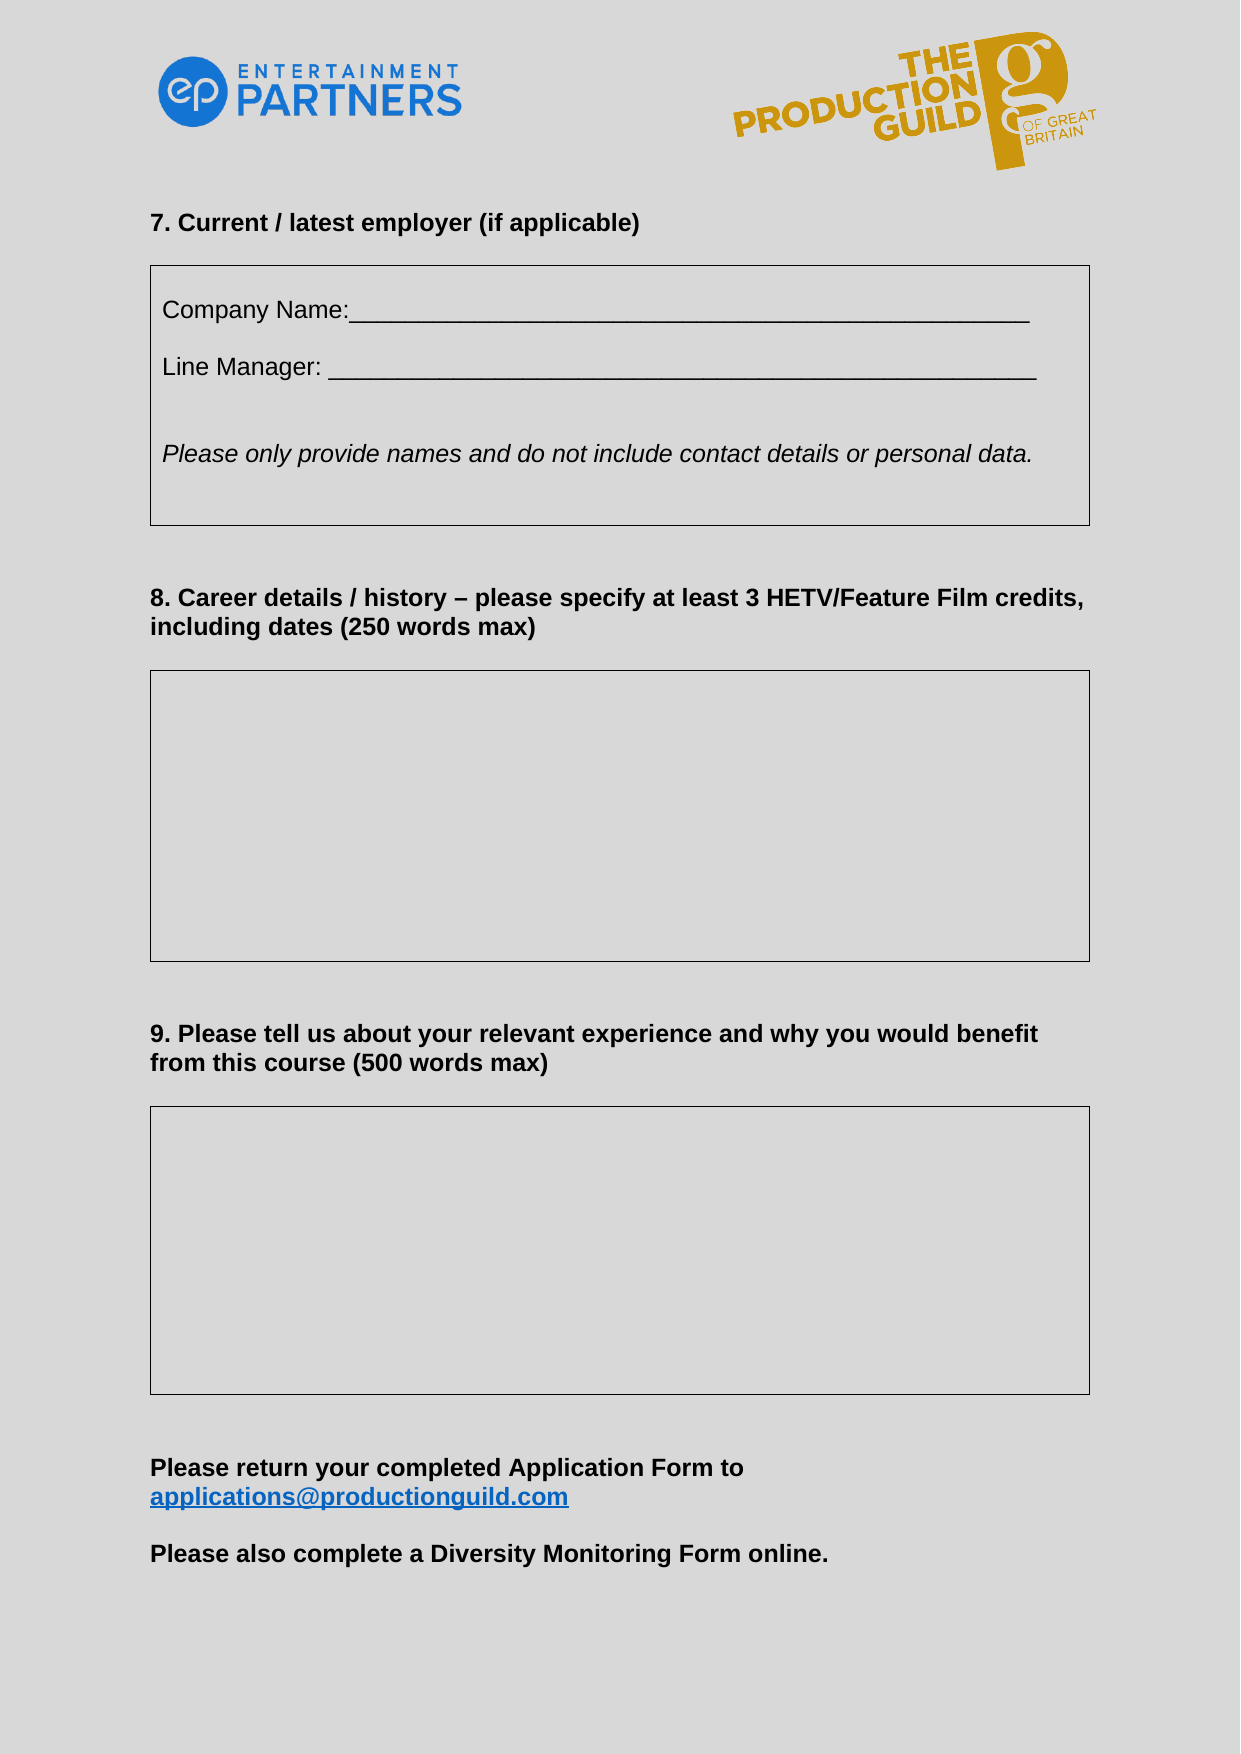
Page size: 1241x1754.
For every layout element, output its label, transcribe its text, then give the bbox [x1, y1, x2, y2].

picture [156, 55, 463, 129]
text 7. Current / latest employer (if applicable) [150, 207, 1090, 236]
table_header [151, 671, 1089, 961]
picture [730, 28, 1101, 175]
text Please return your completed Application Form to applications@productionguild.com [150, 1453, 1090, 1510]
table_header Company Name:_________________________________________________ Line Manager: ___________________________________________________ Please only provide names and do not include contact details or personal data. [151, 266, 1089, 525]
text Please also complete a Diversity Monitoring Form online. [150, 1539, 1090, 1568]
table_header [151, 1107, 1089, 1394]
text 9. Please tell us about your relevant experience and why you would benefit from this course (500 words max) [150, 1019, 1090, 1077]
text 8. Career details / history – please specify at least 3 HETV/Feature Film credits, including dates (250 words max) [150, 583, 1090, 641]
